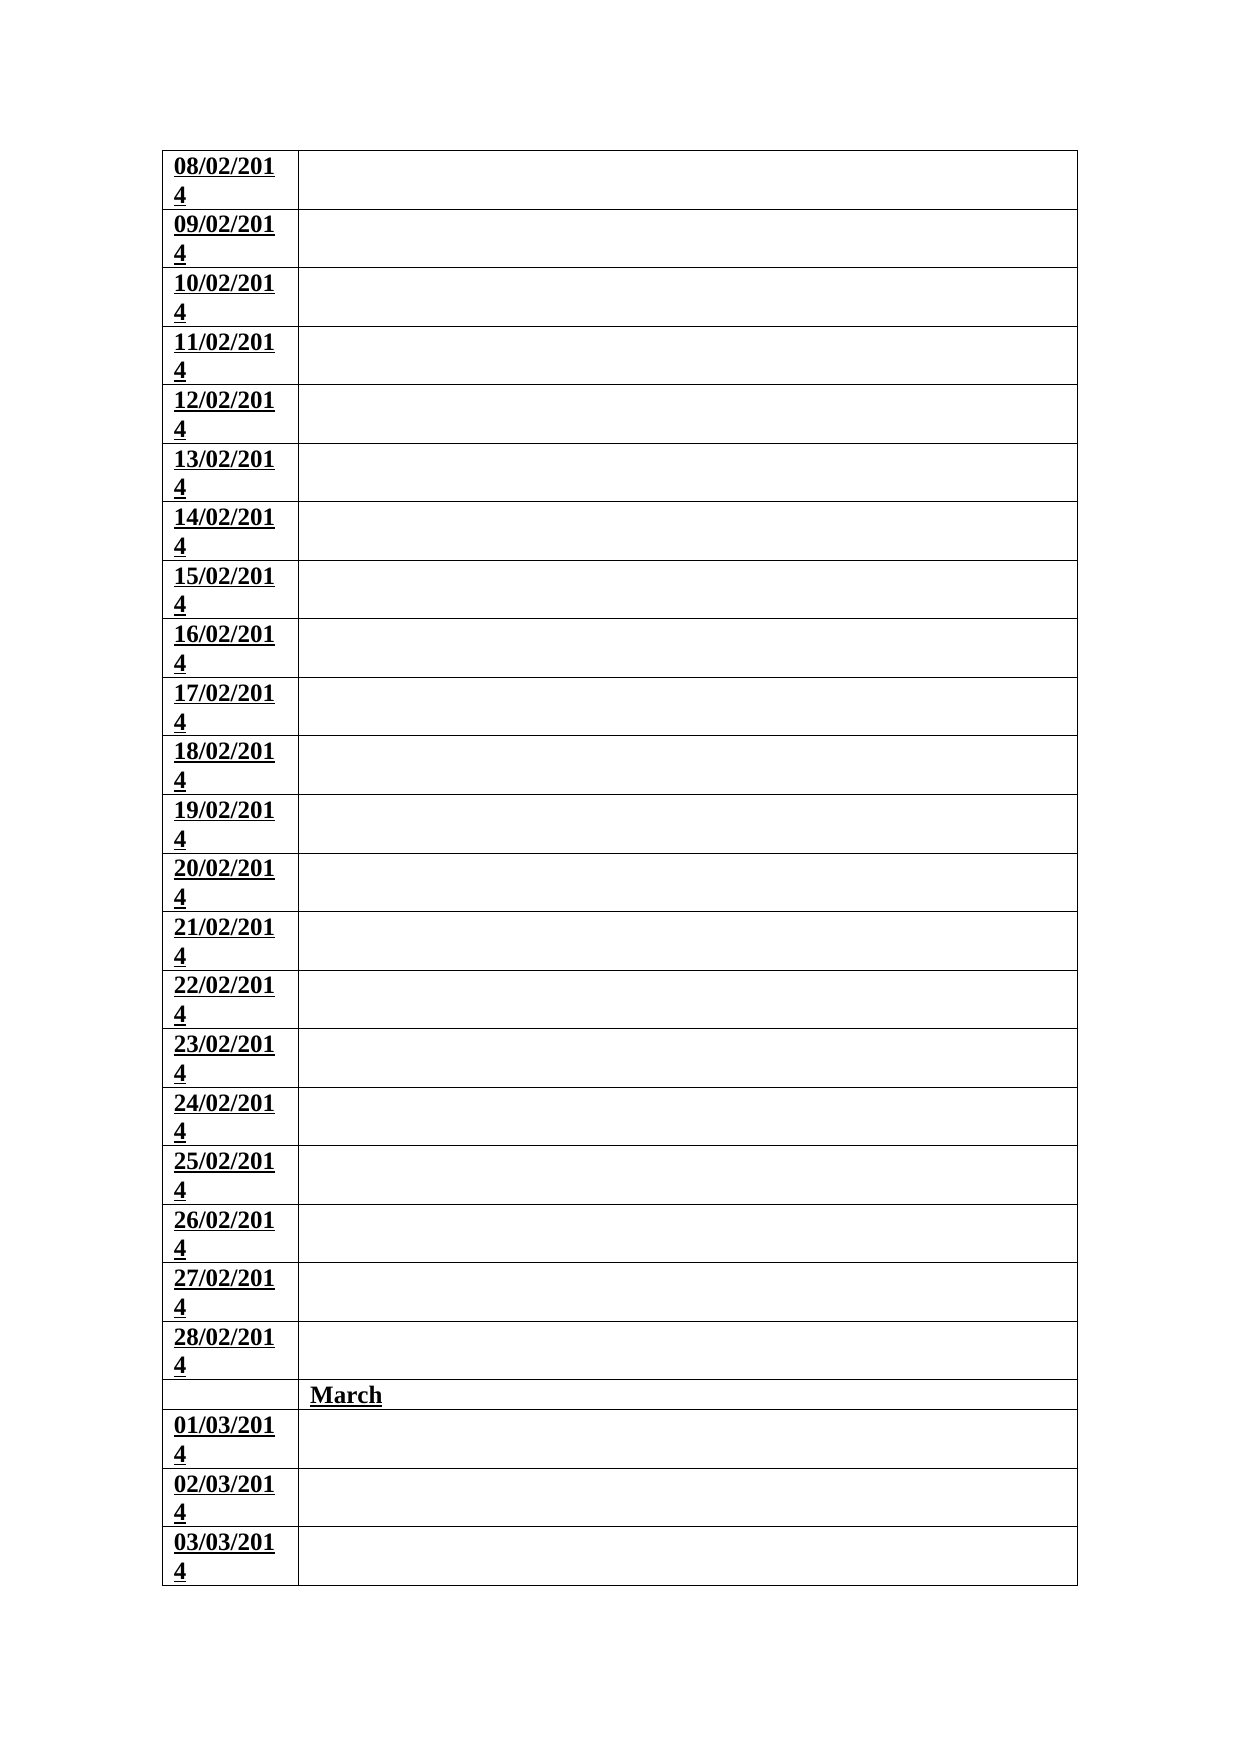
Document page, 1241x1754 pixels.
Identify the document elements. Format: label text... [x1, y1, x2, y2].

table_cell 01/03/2014 [163, 1410, 298, 1468]
table_cell [299, 795, 1077, 852]
table_cell 23/02/2014 [163, 1029, 298, 1087]
table_cell 18/02/2014 [163, 736, 298, 794]
table_cell [299, 210, 1077, 267]
table_cell [299, 151, 1077, 208]
table_cell [299, 912, 1077, 969]
table_cell 20/02/2014 [163, 854, 298, 911]
table_cell [299, 1469, 1077, 1526]
table_cell [299, 1146, 1077, 1204]
table_cell [299, 1205, 1077, 1262]
table_cell 12/02/2014 [163, 385, 298, 443]
table_cell [299, 854, 1077, 911]
table_cell [299, 1410, 1077, 1468]
table_cell 21/02/2014 [163, 912, 298, 969]
table_cell [299, 1263, 1077, 1321]
table_cell 14/02/2014 [163, 502, 298, 560]
table_cell [299, 444, 1077, 501]
table_cell [299, 1029, 1077, 1087]
table_cell [299, 561, 1077, 618]
table_cell [299, 502, 1077, 560]
table_cell [299, 1527, 1077, 1585]
table_cell 09/02/2014 [163, 210, 298, 267]
table_cell [299, 327, 1077, 384]
table_cell 17/02/2014 [163, 678, 298, 735]
table_cell 15/02/2014 [163, 561, 298, 618]
table_cell [299, 736, 1077, 794]
table_cell 25/02/2014 [163, 1146, 298, 1204]
table_cell [299, 678, 1077, 735]
table_cell 13/02/2014 [163, 444, 298, 501]
table_cell 16/02/2014 [163, 619, 298, 677]
table_cell 10/02/2014 [163, 268, 298, 326]
table_cell [299, 385, 1077, 443]
table_cell 28/02/2014 [163, 1322, 298, 1379]
table_cell [163, 1380, 298, 1409]
table_cell 27/02/2014 [163, 1263, 298, 1321]
table_cell [299, 1322, 1077, 1379]
table_cell March [299, 1380, 1077, 1409]
table_cell [299, 971, 1077, 1028]
table_cell 11/02/2014 [163, 327, 298, 384]
table_cell 03/03/2014 [163, 1527, 298, 1585]
table_cell 26/02/2014 [163, 1205, 298, 1262]
table_cell 08/02/2014 [163, 151, 298, 208]
table_cell [299, 268, 1077, 326]
table_cell 19/02/2014 [163, 795, 298, 852]
table_cell [299, 619, 1077, 677]
table_cell [299, 1088, 1077, 1145]
table_cell 22/02/2014 [163, 971, 298, 1028]
table_cell 24/02/2014 [163, 1088, 298, 1145]
table_cell 02/03/2014 [163, 1469, 298, 1526]
